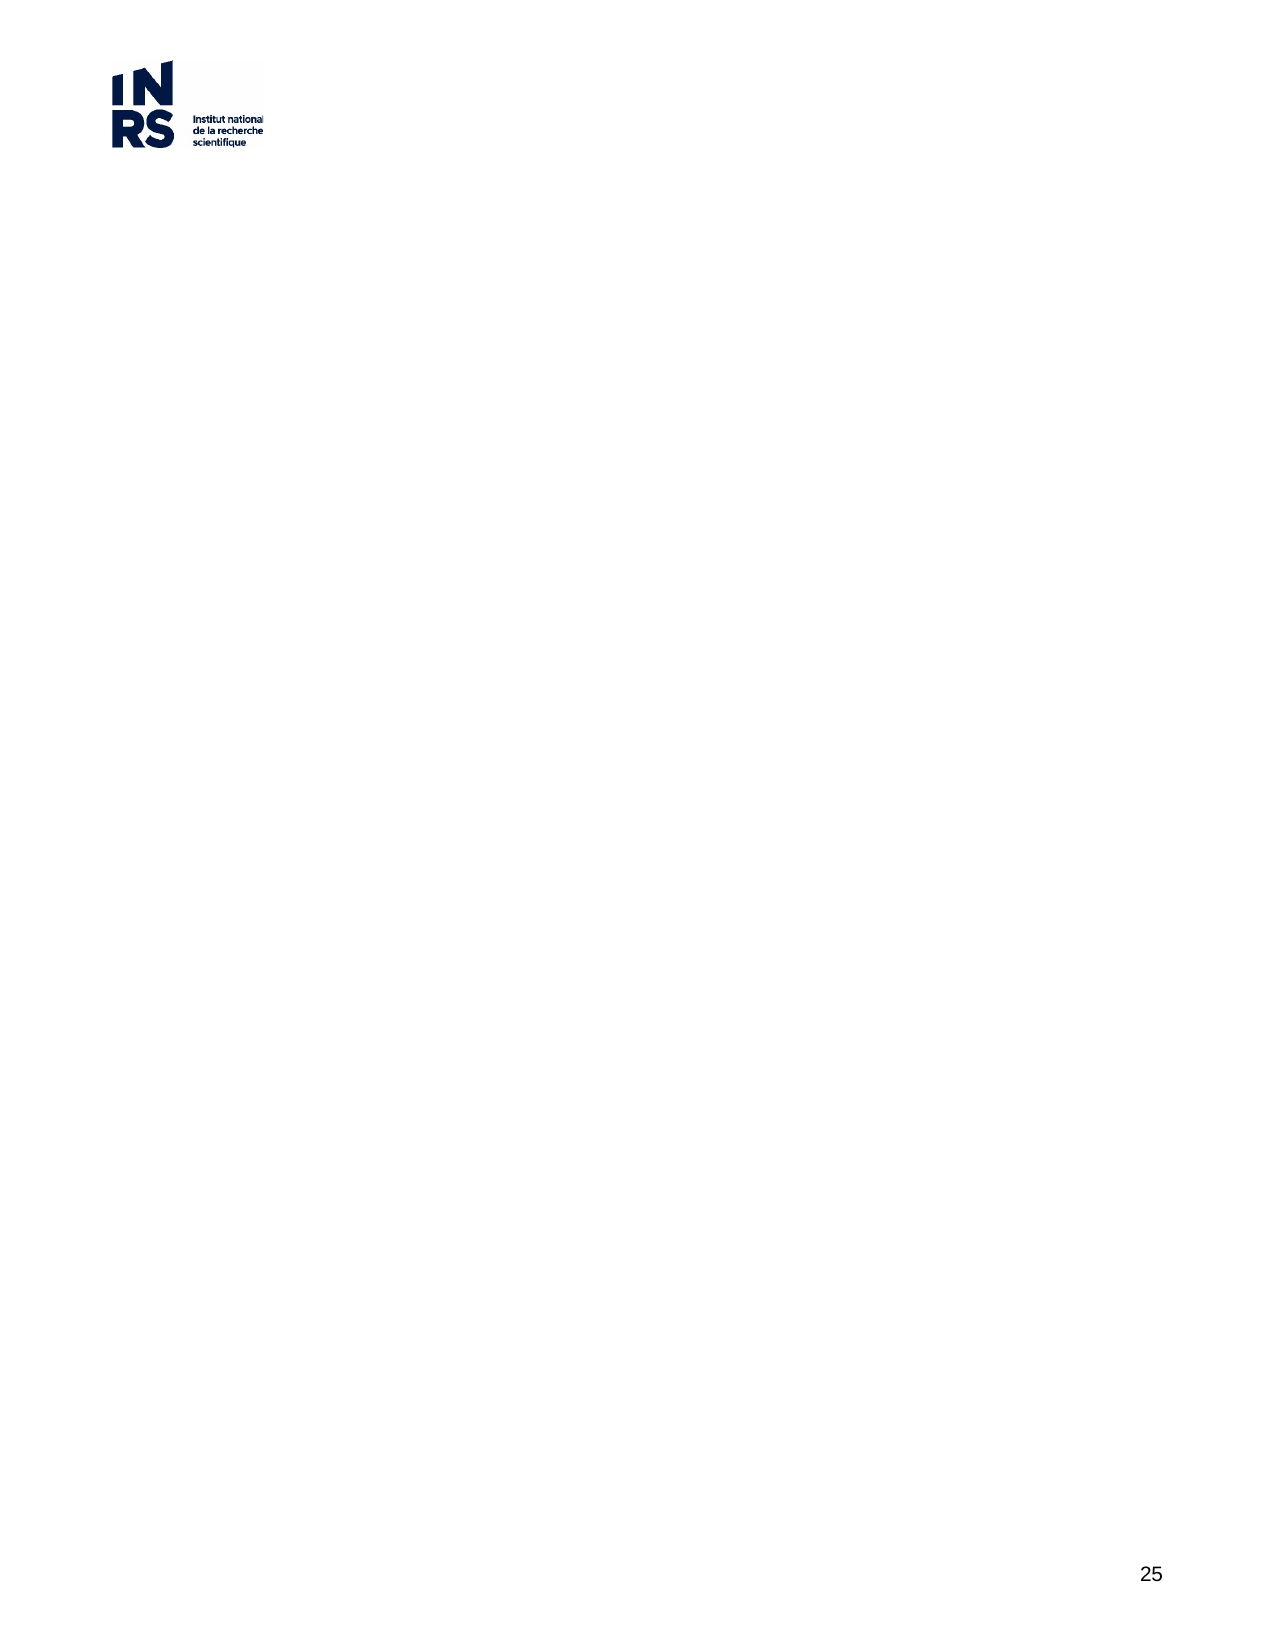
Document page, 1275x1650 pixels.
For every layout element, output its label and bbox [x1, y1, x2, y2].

picture [112, 60, 264, 148]
